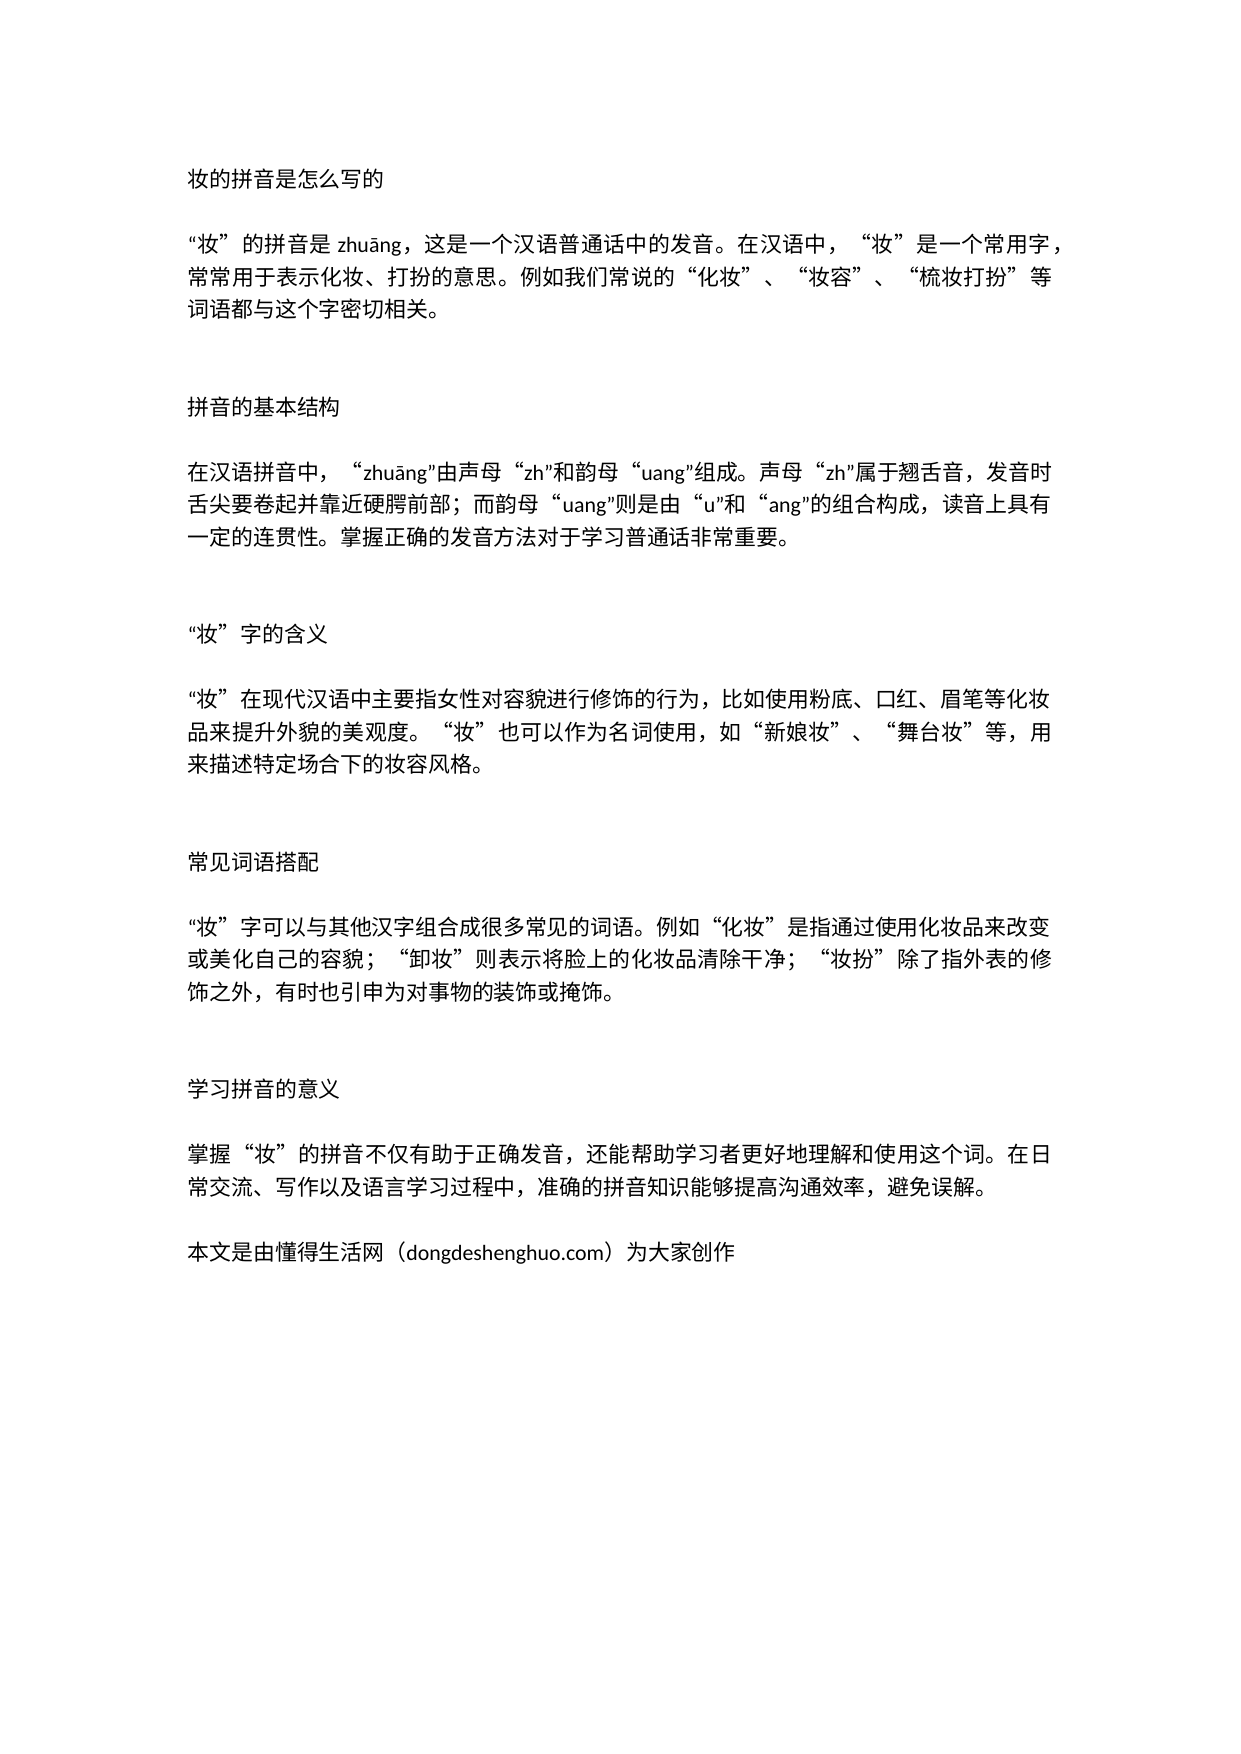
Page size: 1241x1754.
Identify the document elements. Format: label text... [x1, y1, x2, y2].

text 学习拼音的意义 [187, 1072, 1053, 1104]
text “妆”在现代汉语中主要指女性对容貌进行修饰的行为，比如使用粉底、口红、眉笔等化妆品来提升外貌的美观度。“妆”也可以作为名词使用，如“新娘妆”、“舞台妆”等，用来描述特定场合下的妆容风格。 [187, 682, 1053, 779]
text 常见词语搭配 [187, 844, 1053, 877]
text 掌握“妆”的拼音不仅有助于正确发音，还能帮助学习者更好地理解和使用这个词。在日常交流、写作以及语言学习过程中，准确的拼音知识能够提高沟通效率，避免误解。 [187, 1137, 1053, 1202]
text “妆”字可以与其他汉字组合成很多常见的词语。例如“化妆”是指通过使用化妆品来改变或美化自己的容貌；“卸妆”则表示将脸上的化妆品清除干净；“妆扮”除了指外表的修饰之外，有时也引申为对事物的装饰或掩饰。 [187, 909, 1053, 1007]
text 本文是由懂得生活网（dongdeshenghuo.com）为大家创作 [187, 1234, 1053, 1267]
text “妆”字的含义 [187, 617, 1053, 649]
text 拼音的基本结构 [187, 389, 1053, 422]
text “妆”的拼音是 zhuāng，这是一个汉语普通话中的发音。在汉语中，“妆”是一个常用字，常常用于表示化妆、打扮的意思。例如我们常说的“化妆”、“妆容”、“梳妆打扮”等词语都与这个字密切相关。 [187, 227, 1053, 324]
text 妆的拼音是怎么写的 [187, 162, 1053, 194]
text 在汉语拼音中，“zhuāng”由声母“zh”和韵母“uang”组成。声母“zh”属于翘舌音，发音时舌尖要卷起并靠近硬腭前部；而韵母“uang”则是由“u”和“ang”的组合构成，读音上具有一定的连贯性。掌握正确的发音方法对于学习普通话非常重要。 [187, 454, 1053, 552]
